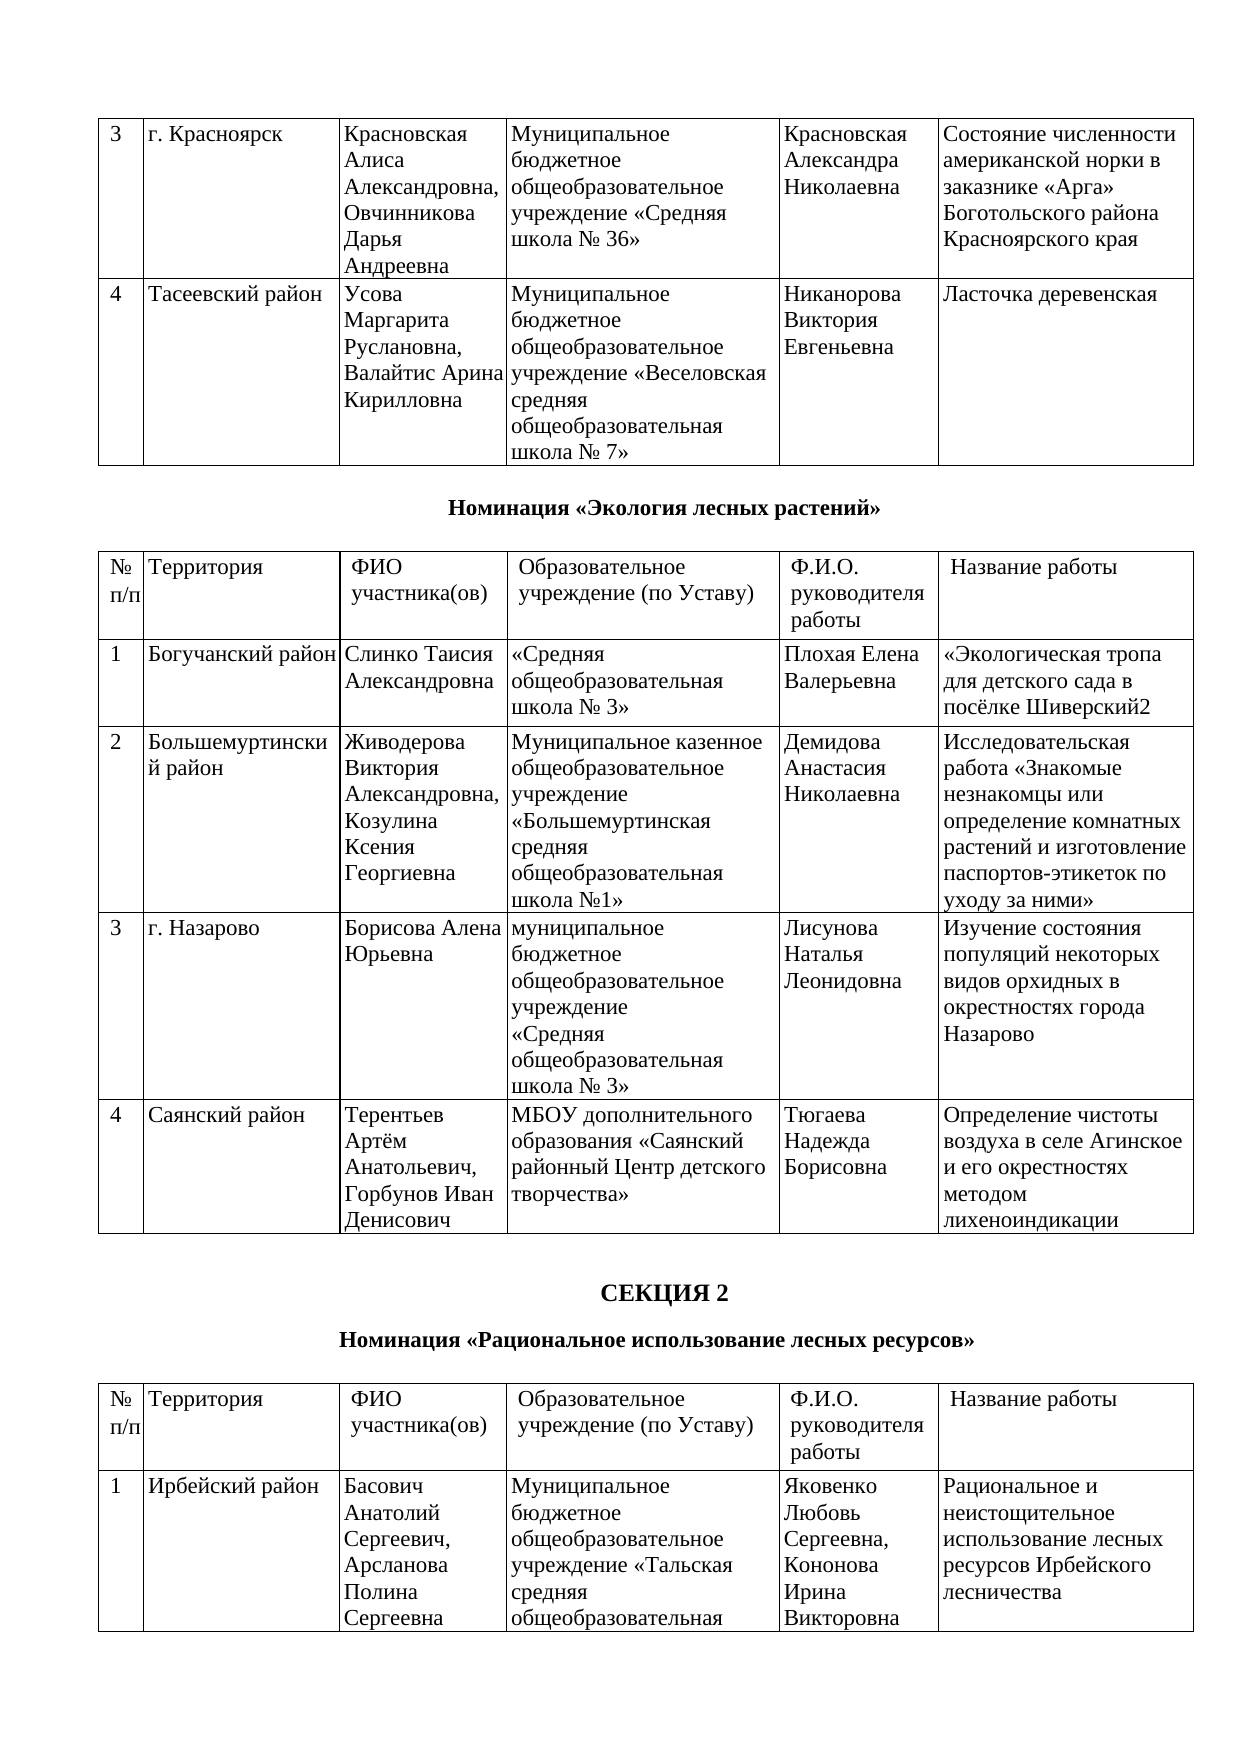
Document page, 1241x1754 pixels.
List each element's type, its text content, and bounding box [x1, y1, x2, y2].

table_cell Плохая Елена Валерьевна [780, 640, 938, 726]
table_cell муниципальное бюджетное общеобразовательное учреждение «Средняя общеобразовательная школа № 3» [508, 913, 779, 1099]
table_header Ф.И.О. руководителя работы [780, 552, 938, 638]
table_header Название работы [939, 552, 1193, 638]
table_cell 3 [99, 119, 143, 278]
table_header Название работы [939, 1384, 1193, 1470]
table_cell Тюгаева Надежда Борисовна [780, 1100, 938, 1232]
table_cell Слинко Таисия Александровна [341, 640, 507, 726]
table_cell 1 [99, 640, 143, 726]
table_cell Демидова Анастасия Николаевна [780, 727, 938, 912]
table_cell 3 [99, 913, 143, 1099]
table_cell Тасеевский район [144, 279, 339, 465]
table_cell Большемуртинский район [144, 727, 339, 912]
table_cell «Средняя общеобразовательная школа № 3» [508, 640, 779, 726]
table_cell 2 [99, 727, 143, 912]
text Номинация «Рациональное использование лесных ресурсов» [177, 1326, 1137, 1353]
table_cell Усова Маргарита Руслановна, Валайтис Арина Кирилловна [340, 279, 506, 465]
table_cell Богучанский район [144, 640, 339, 726]
text Номинация «Экология лесных растений» [177, 494, 1152, 521]
table_cell Красновская Алиса Александровна, Овчинникова Дарья Андреевна [340, 119, 506, 278]
table_header Образовательное учреждение (по Уставу) [508, 552, 779, 638]
table_cell 4 [99, 1100, 143, 1232]
table_cell Никанорова Виктория Евгеньевна [780, 279, 938, 465]
table_cell Муниципальное бюджетное общеобразовательное учреждение «Веселовская средняя общеобразовательная школа № 7» [507, 279, 779, 465]
table_cell Терентьев Артём Анатольевич, Горбунов Иван Денисович [341, 1100, 507, 1232]
table_cell Борисова Алена Юрьевна [341, 913, 507, 1099]
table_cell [780, 1471, 938, 1631]
table_cell Саянский район [144, 1100, 339, 1232]
table_cell Ласточка деревенская [939, 279, 1193, 465]
table_cell Лисунова Наталья Леонидовна [780, 913, 938, 1099]
table_cell г. Красноярск [144, 119, 339, 278]
table_cell Исследовательская работа «Знакомые незнакомцы или определение комнатных растений и изготовление паспортов-этикеток по уходу за ними» [939, 727, 1193, 912]
table_header Территория [144, 552, 339, 638]
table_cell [507, 119, 779, 278]
table_cell Изучение состояния популяций некоторых видов орхидных в окрестностях города Назарово [939, 913, 1193, 1099]
table_cell Определение чистоты воздуха в селе Агинское и его окрестностях методом лихеноиндикации [939, 1100, 1193, 1232]
table_header Территория [144, 1384, 339, 1470]
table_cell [340, 1471, 506, 1631]
table_cell Ирбейский район [144, 1471, 339, 1631]
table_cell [939, 1471, 1193, 1631]
table_header ФИО участника(ов) [340, 1384, 506, 1470]
text СЕКЦИЯ 2 [177, 1278, 1152, 1307]
table_cell Состояние численности американской норки в заказнике «Арга» Боготольского района Красноярского края [939, 119, 1193, 278]
table_header Образовательное учреждение (по Уставу) [507, 1384, 779, 1470]
table_cell г. Назарово [144, 913, 339, 1099]
table_cell МБОУ дополнительного образования «Саянский районный Центр детского творчества» [508, 1100, 779, 1232]
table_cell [780, 119, 938, 278]
table_cell «Экологическая тропа для детского сада в посёлке Шиверский2 [939, 640, 1193, 726]
table_cell Муниципальное казенное общеобразовательное учреждение «Большемуртинская средняя общеобразовательная школа №1» [508, 727, 779, 912]
table_header № п/п [99, 552, 143, 638]
table_header Ф.И.О. руководителя работы [780, 1384, 938, 1470]
table_header ФИО участника(ов) [341, 552, 507, 638]
table_cell 1 [99, 1471, 143, 1631]
table_cell Живодерова Виктория Александровна, Козулина Ксения Георгиевна [341, 727, 507, 912]
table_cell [507, 1471, 779, 1631]
table_cell 4 [99, 279, 143, 465]
table_header № п/п [99, 1384, 143, 1470]
